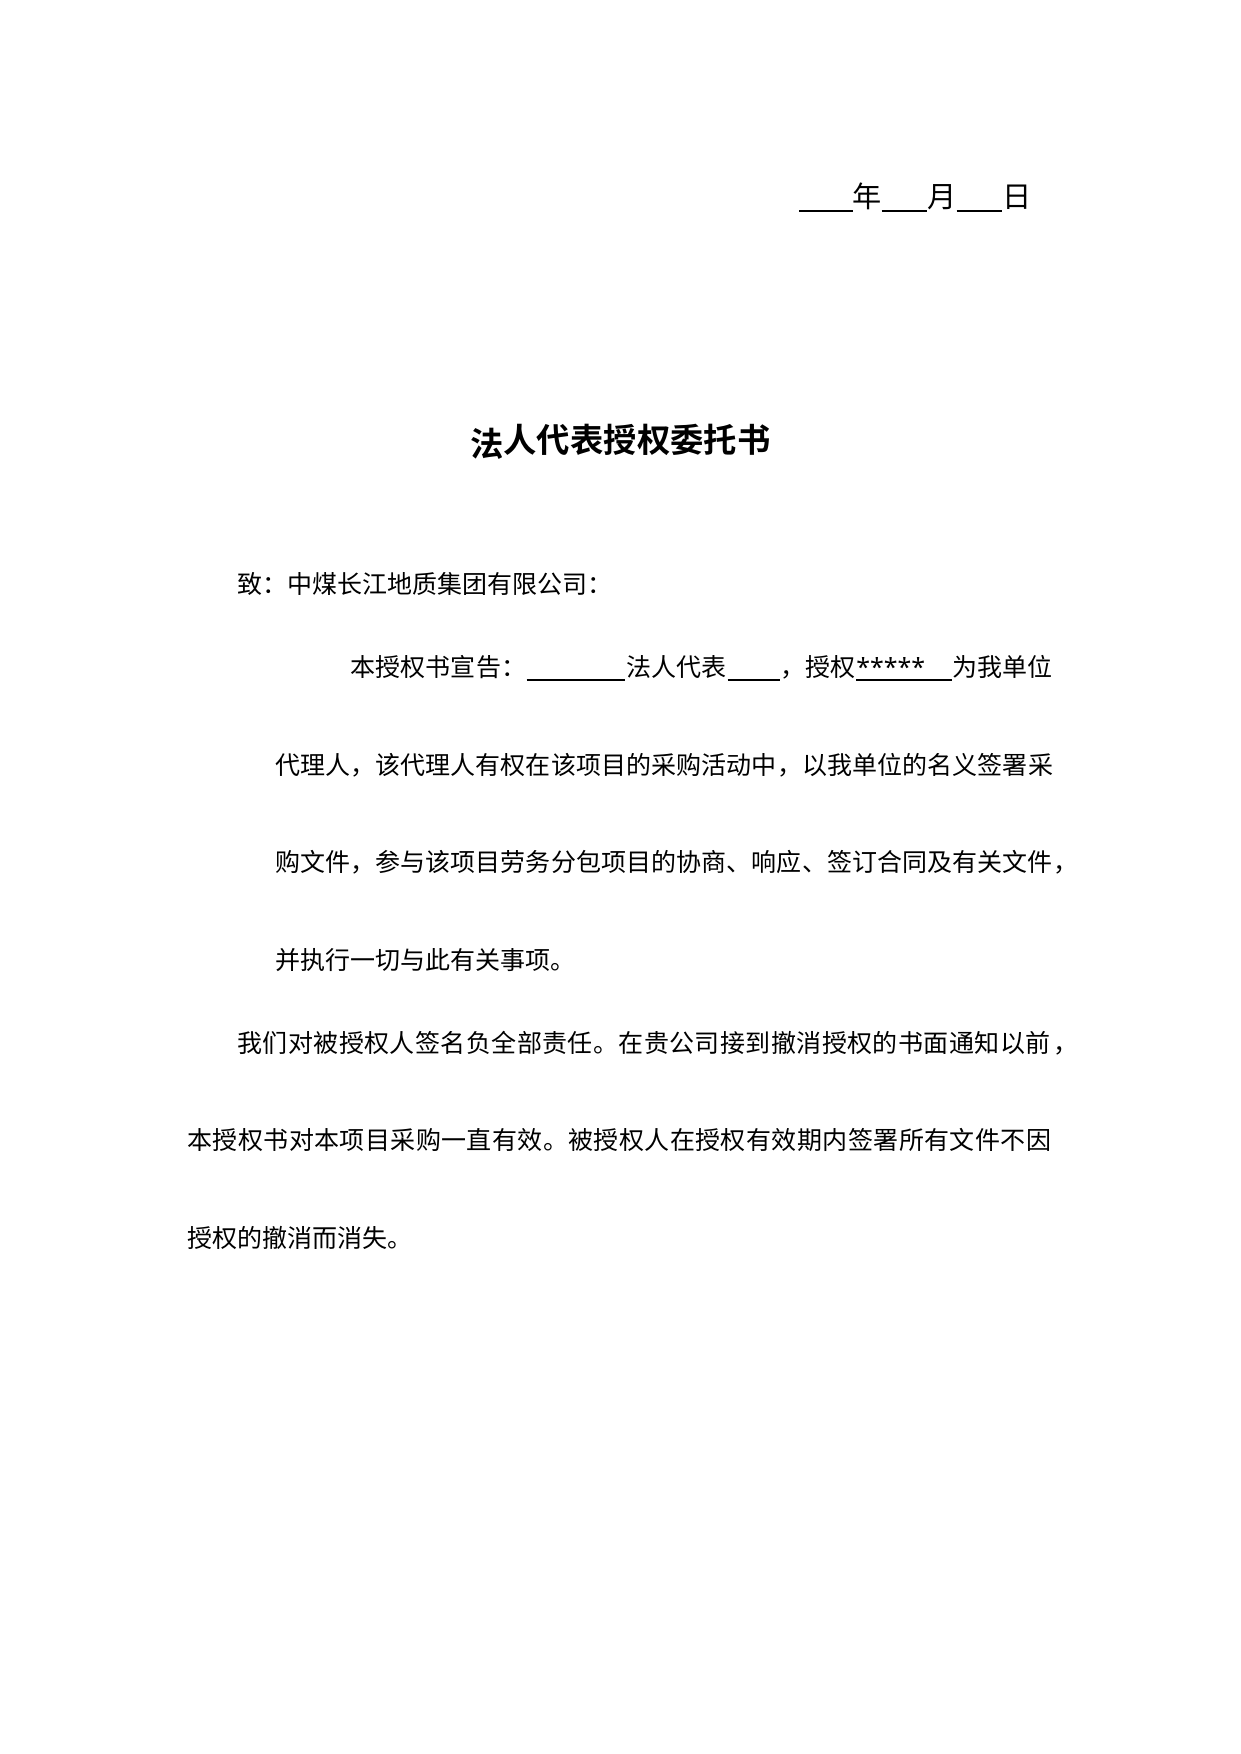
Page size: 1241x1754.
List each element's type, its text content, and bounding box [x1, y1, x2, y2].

text 本授权书宣告： 法人代表 ，授权***** 为我单位代理人，该代理人有权在该项目的采购活动中，以我单位的名义签署采购文件，参与该项目劳务分包项目的协商、响应、签订合同及有关文件，并执行一切与此有关事项。 [275, 633, 1053, 991]
text 法人代表授权委托书 [187, 407, 1053, 472]
text 致：中煤长江地质集团有限公司： [187, 550, 1053, 615]
text 年 月 日 [187, 162, 1031, 227]
text 我们对被授权人签名负全部责任。在贵公司接到撤消授权的书面通知以前，本授权书对本项目采购一直有效。被授权人在授权有效期内签署所有文件不因授权的撤消而消失。 [187, 1009, 1053, 1269]
